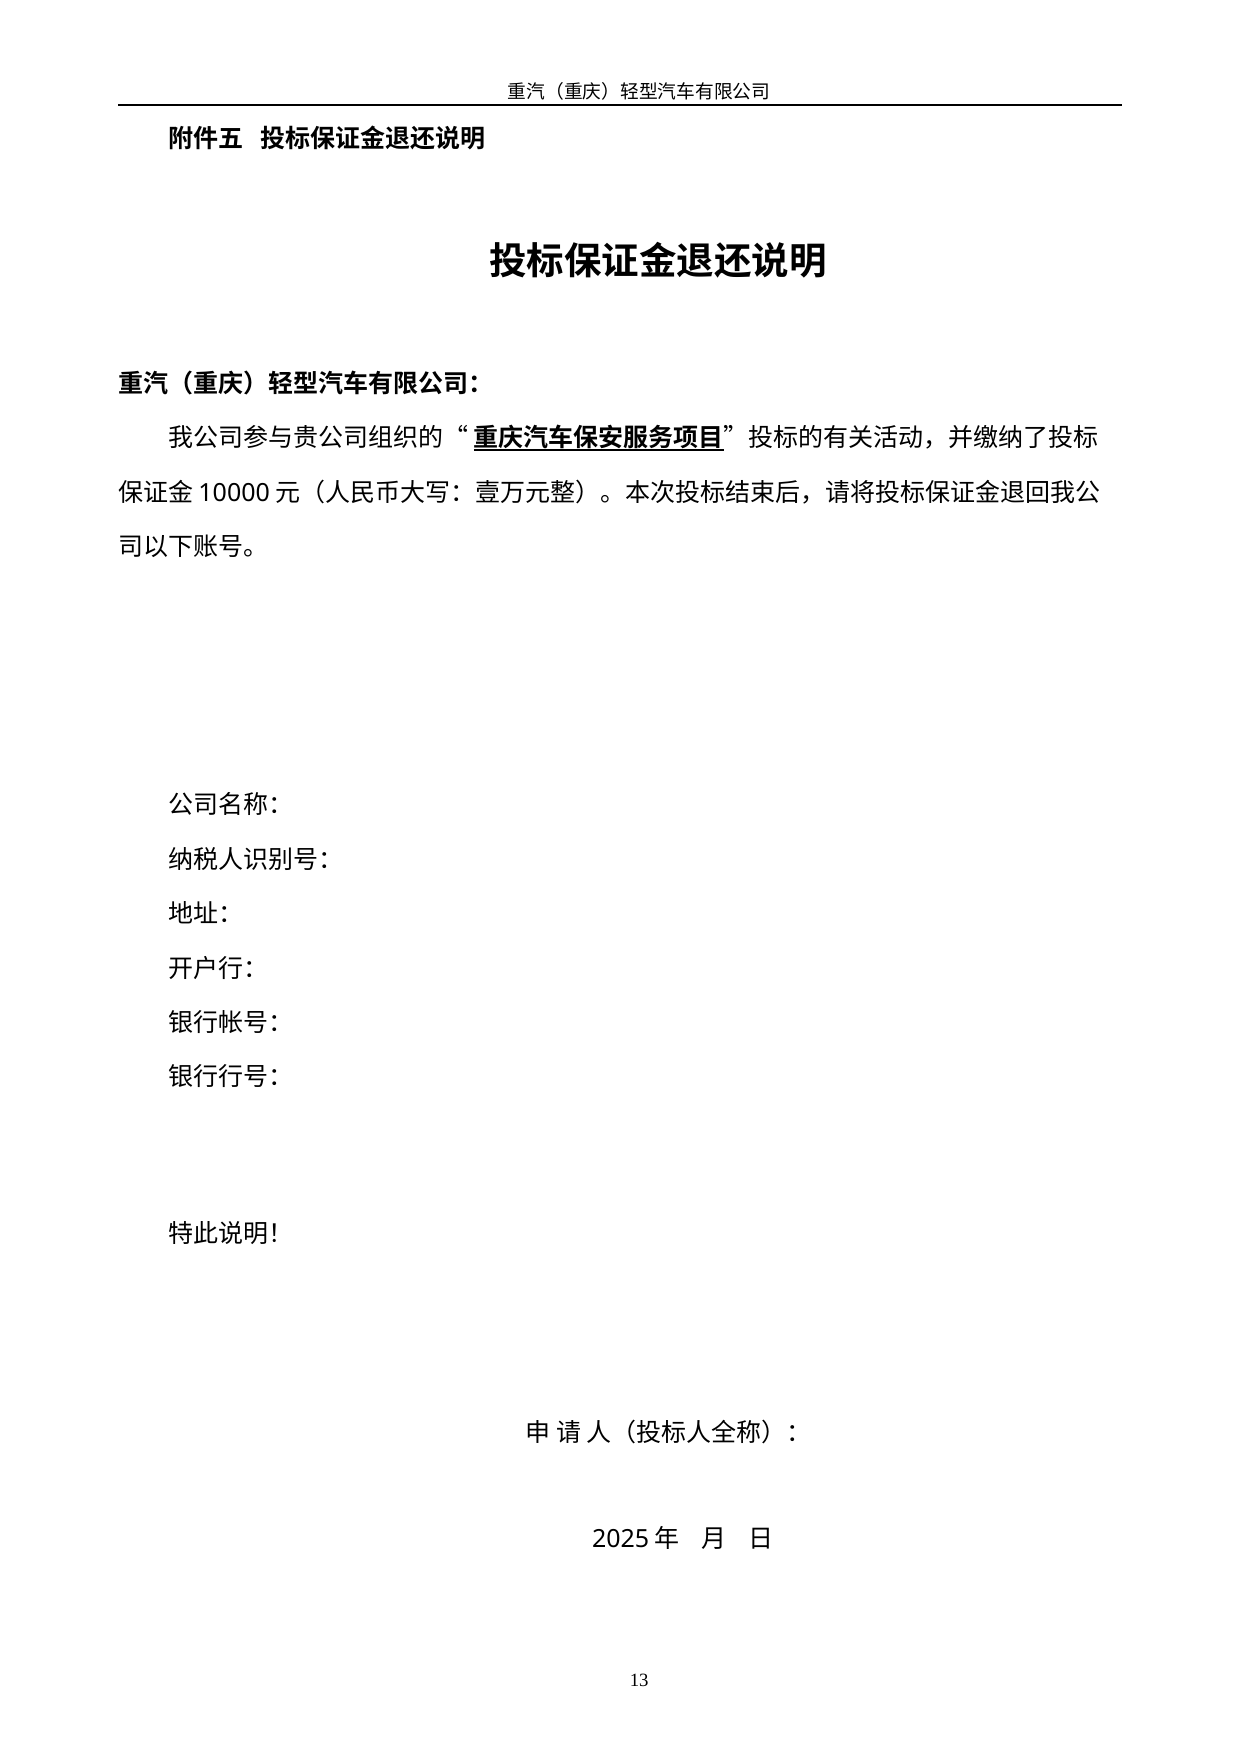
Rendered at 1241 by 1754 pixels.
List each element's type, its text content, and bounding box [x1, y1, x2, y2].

text 投标保证金退还说明 [118, 231, 1122, 285]
text 纳税人识别号： [118, 839, 1122, 876]
text 2025年 月 日 [118, 1518, 1022, 1554]
text 特此说明！ [118, 1213, 1122, 1249]
text 银行帐号： [118, 1002, 1122, 1039]
text 附件五 投标保证金退还说明 [118, 118, 1122, 154]
text 申 请 人（投标人全称）： [118, 1413, 922, 1449]
text 银行行号： [118, 1057, 1122, 1093]
text 重汽（重庆）轻型汽车有限公司： [118, 363, 1122, 399]
text 我公司参与贵公司组织的“ 重庆汽车保安服务项目”投标的有关活动，并缴纳了投标保证金10000元（人民币大写：壹万元整）。本次投标结束后，请将投标保证金退回我公司以下账号。 [118, 418, 1122, 563]
text 公司名称： [118, 785, 1122, 821]
text 开户行： [118, 948, 1122, 984]
text 地址： [118, 894, 1122, 930]
